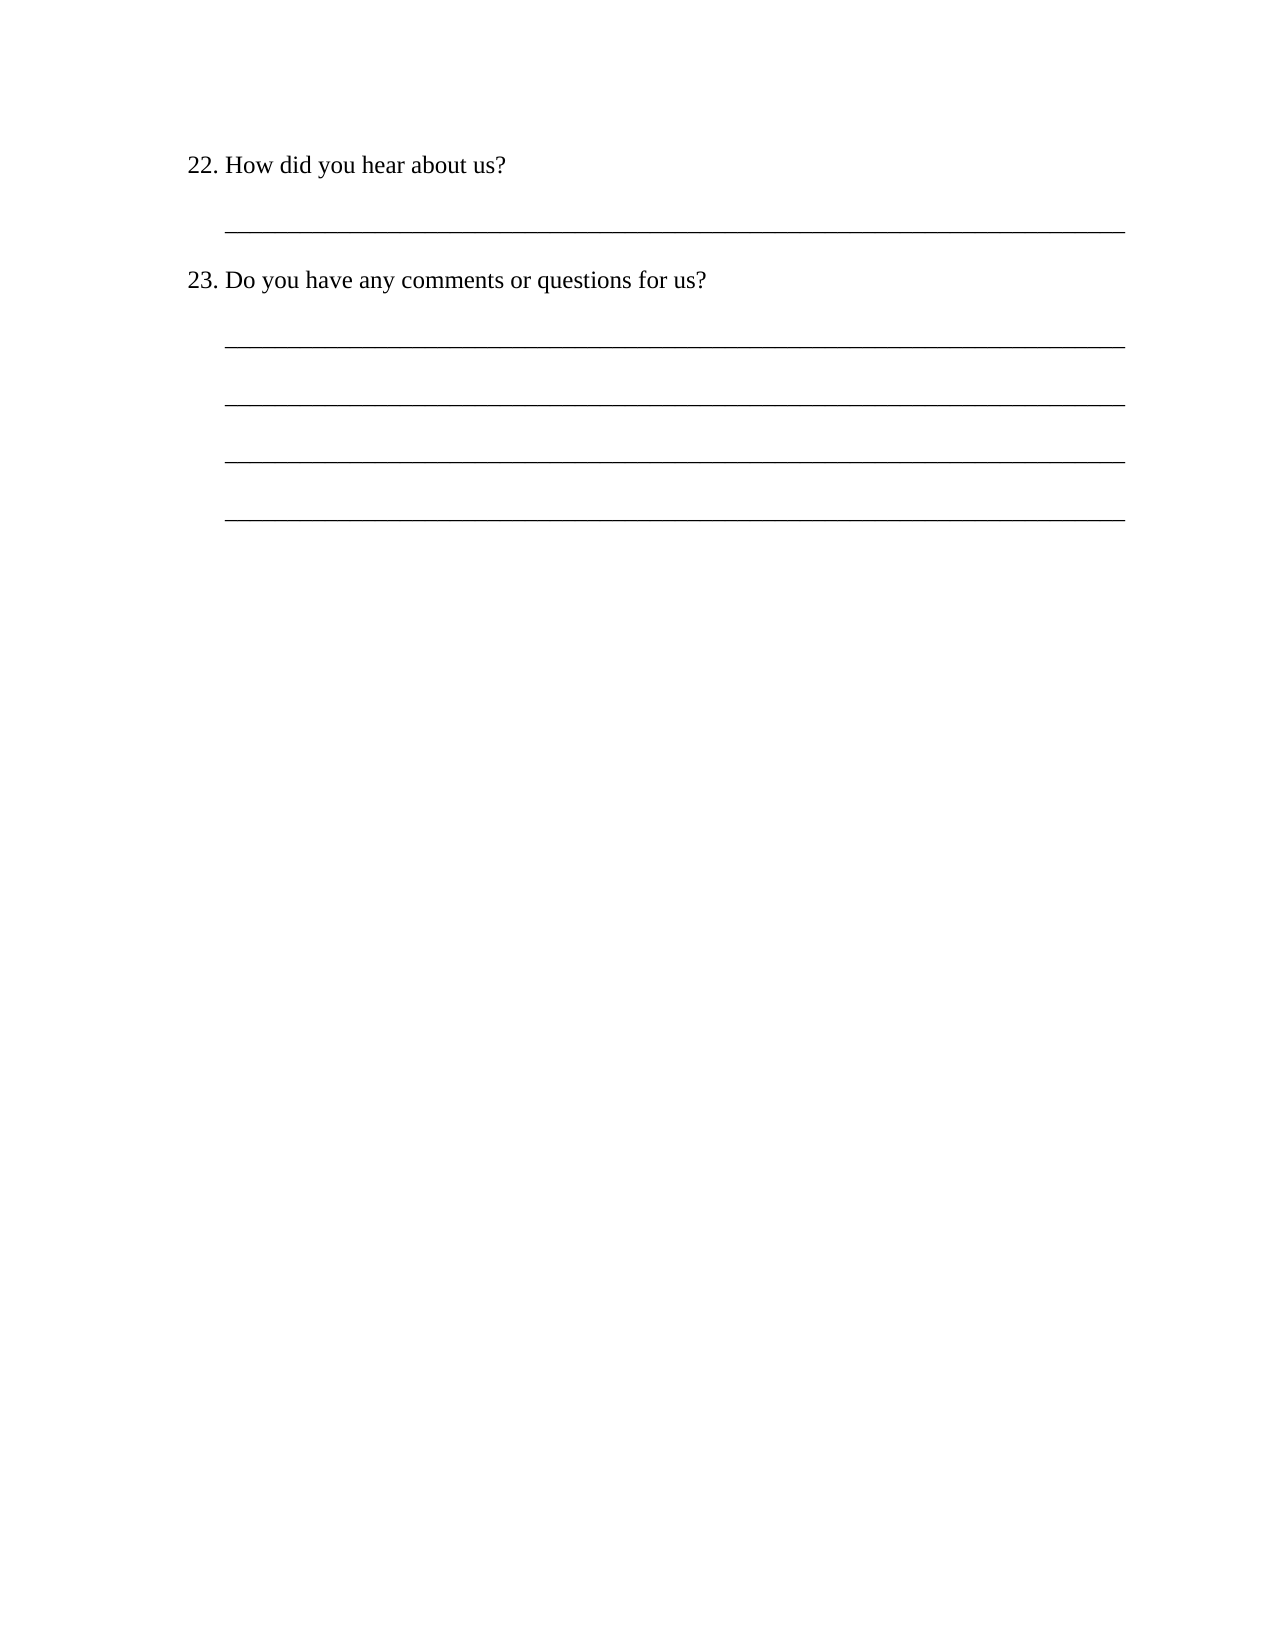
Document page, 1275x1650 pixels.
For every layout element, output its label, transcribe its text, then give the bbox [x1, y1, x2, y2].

list How did you hear about us? ________________________________________________________________________ [187, 150, 1125, 236]
list Do you have any comments or questions for us? ________________________________________________________________________________________________________________________________________________________________________________________________________________________________________________________________________________________________ [187, 265, 1125, 524]
